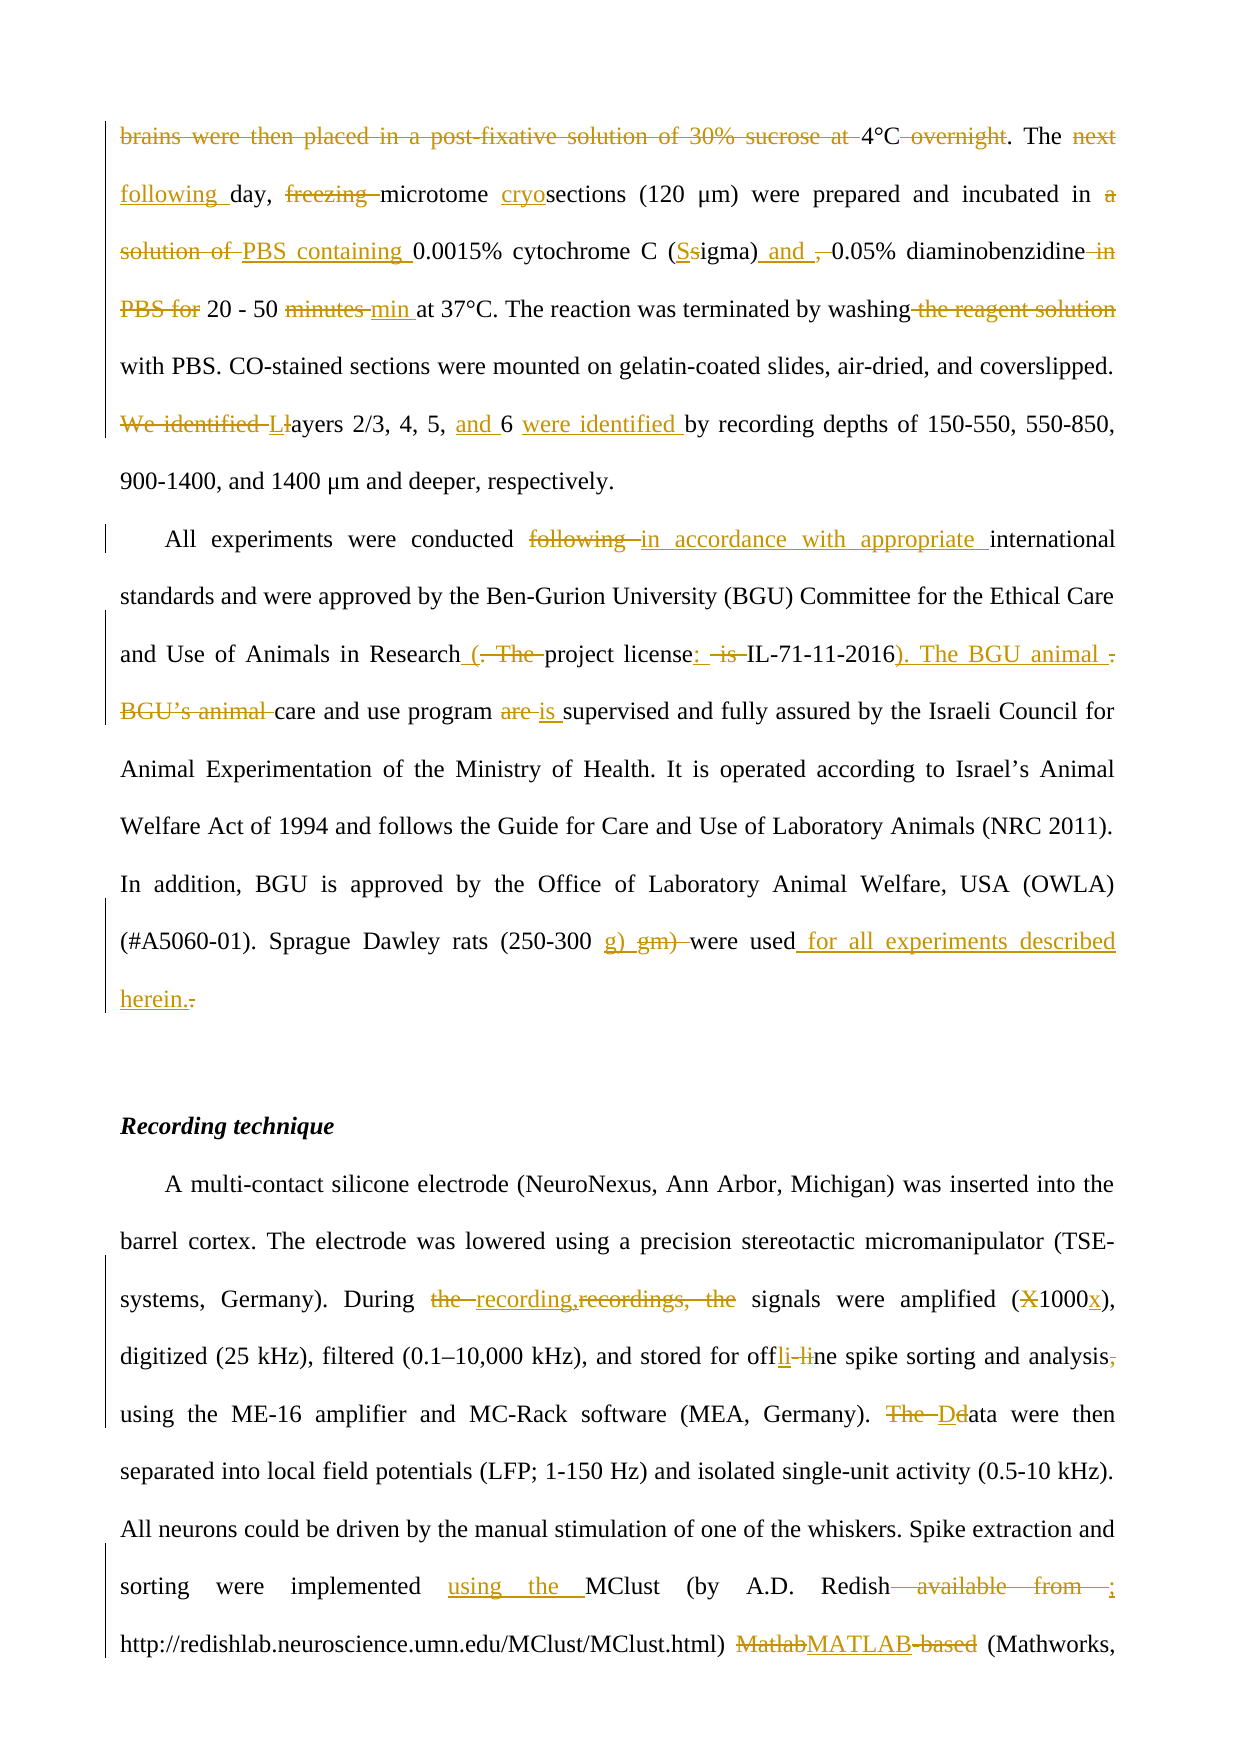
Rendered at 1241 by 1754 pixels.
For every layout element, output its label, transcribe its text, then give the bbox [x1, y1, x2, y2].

text Recording technique [120, 1111, 1116, 1140]
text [120, 1169, 1116, 1658]
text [120, 121, 1116, 495]
text All experiments were conducted international standards and were approved by the Ben-Gurion University (BGU) Committee for the Ethical Care and Use of Animals in Researchproject licenseIL-71-11-2016care and use program supervised and fully assured by the Israeli Council for Animal Experimentation of the Ministry of Health. It is operated according to Israel’s Animal Welfare Act of 1994 and follows the Guide for Care and Use of Laboratory Animals (NRC 2011). In addition, BGU is approved by the Office of Laboratory Animal Welfare, USA (OWLA) (#A5060-01). Sprague Dawley rats (250-300 were used [120, 524, 1116, 1013]
